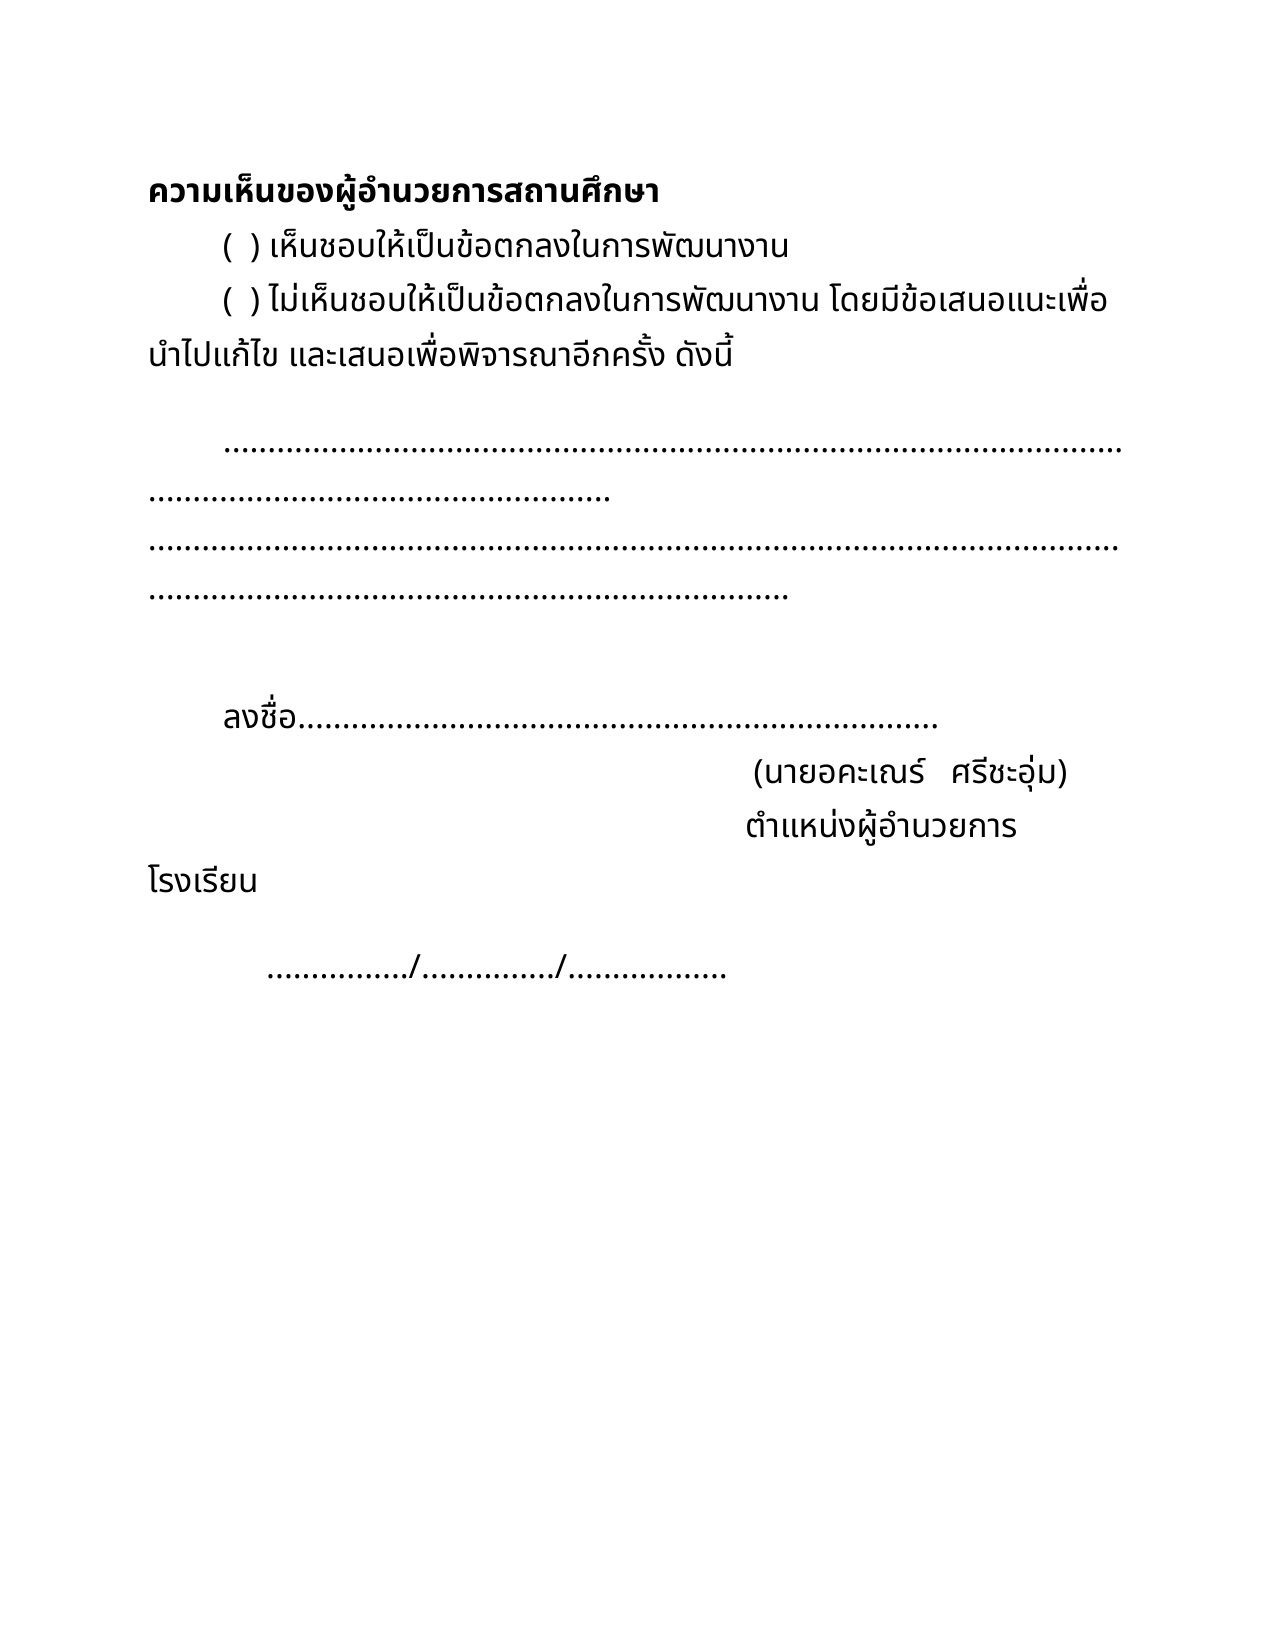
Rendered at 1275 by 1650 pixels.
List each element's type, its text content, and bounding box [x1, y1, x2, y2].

text ความเห็นของผู้อำนวยการสถานศึกษา [148, 167, 1127, 217]
text ลงชื่อ........................................................................ [148, 661, 1127, 744]
text ( ) เห็นชอบให้เป็นข้อตกลงในการพัฒนางาน [148, 221, 1127, 272]
text ......................................................................................................................................................... [148, 385, 1127, 511]
text ..................................................................................................................................................................................... [148, 514, 1127, 609]
text ตำแหน่งผู้อำนวยการโรงเรียน [148, 802, 1127, 907]
text ................/.............../.................. [148, 911, 1127, 988]
text ( ) ไม่เห็นชอบให้เป็นข้อตกลงในการพัฒนางาน โดยมีข้อเสนอแนะเพื่อนำไปแก้ไข และเสนอเพื่อพิจารณาอีกครั้ง ดังนี้ [148, 276, 1127, 381]
text (นายอคะเณร์ ศรีชะอุ่ม) [148, 748, 1127, 798]
